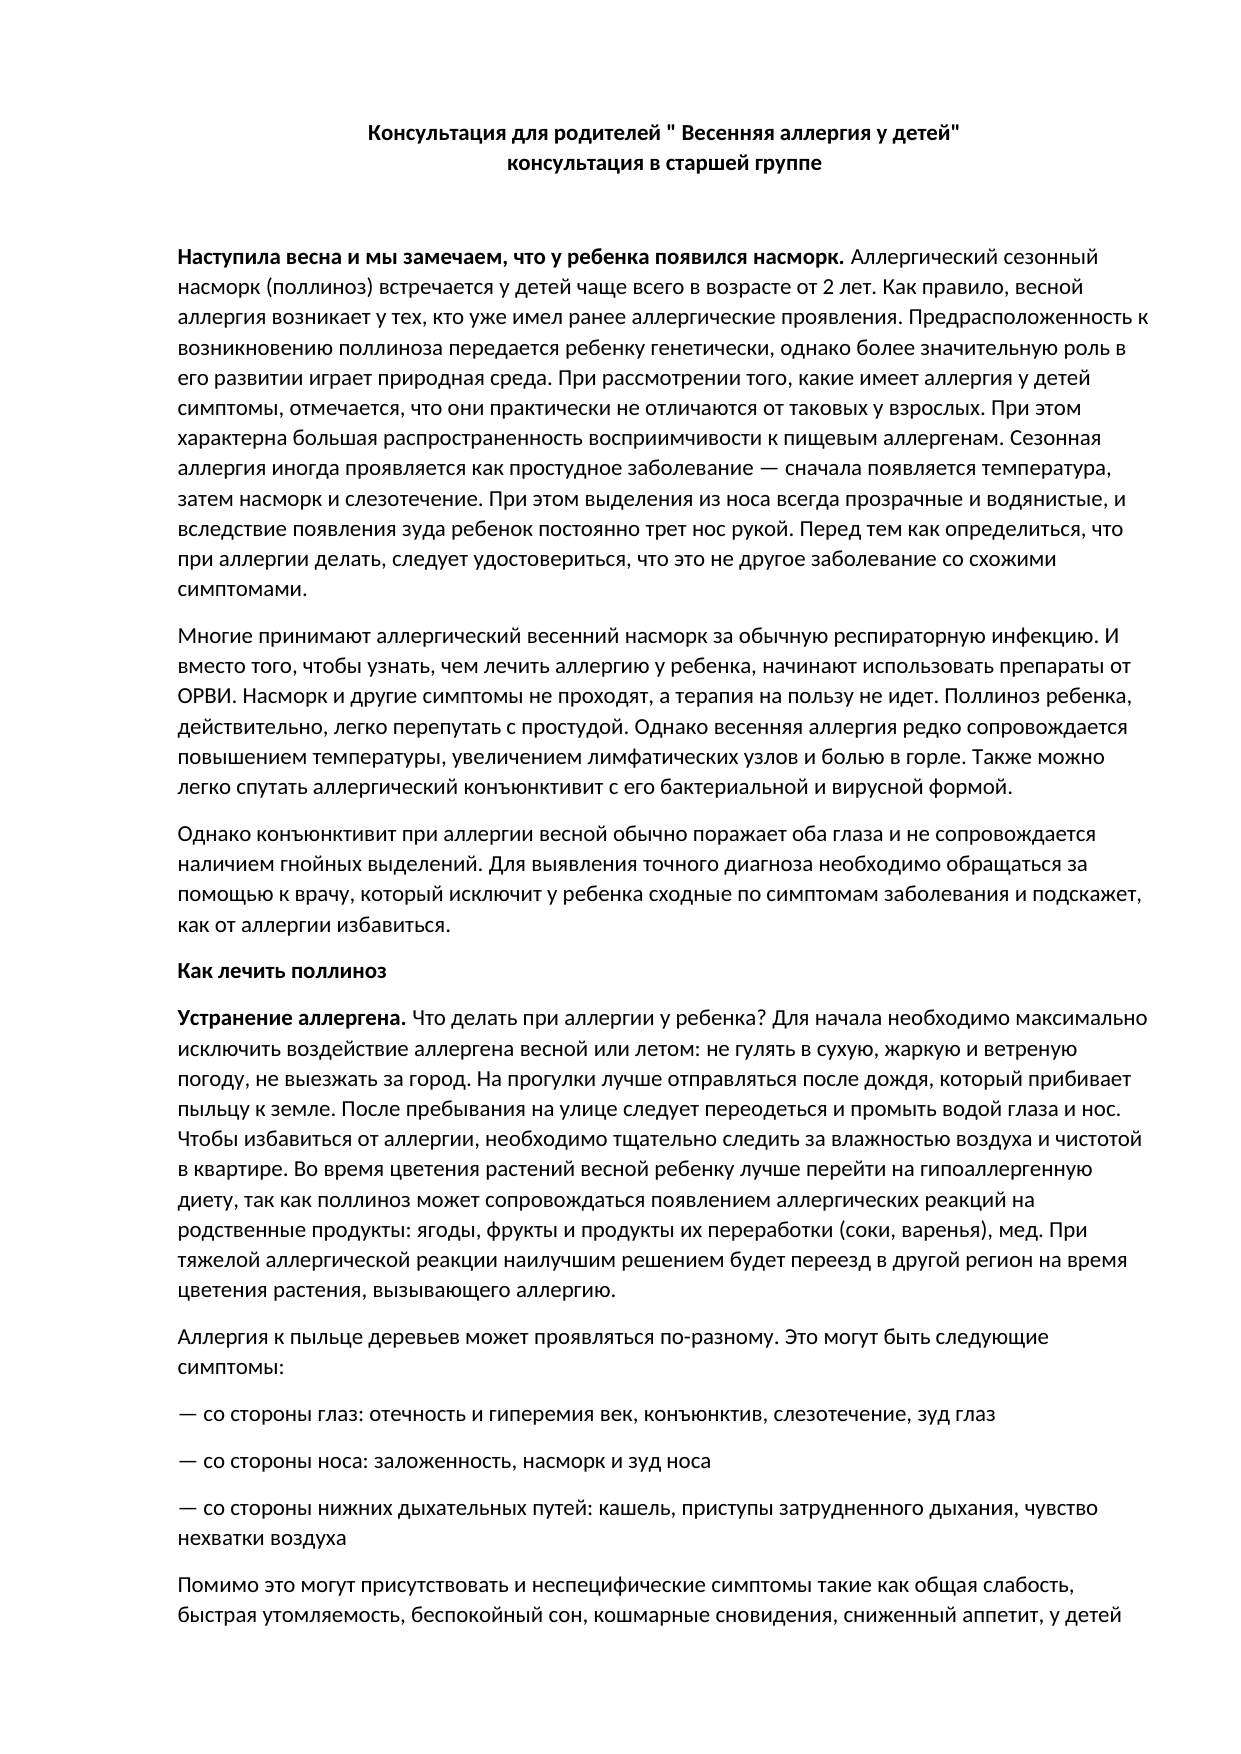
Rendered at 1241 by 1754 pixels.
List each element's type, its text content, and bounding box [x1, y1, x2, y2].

text Как лечить поллиноз [177, 957, 1152, 985]
text — со стороны глаз: отечность и гиперемия век, конъюнктив, слезотечение, зуд глаз [177, 1399, 1152, 1427]
text — со стороны нижних дыхательных путей: кашель, приступы затрудненного дыхания, чувство нехватки воздуха [177, 1493, 1152, 1551]
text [177, 1570, 1152, 1628]
text Многие принимают аллергический весенний насморк за обычную респираторную инфекцию. И вместо того, чтобы узнать, чем лечить аллергию у ребенка, начинают использовать препараты от ОРВИ. Насморк и другие симптомы не проходят, а терапия на пользу не идет. Поллиноз ребенка, действительно, легко перепутать с простудой. Однако весенняя аллергия редко сопровождается повышением температуры, увеличением лимфатических узлов и болью в горле. Также можно легко спутать аллергический конъюнктивит с его бактериальной и вирусной формой. [177, 621, 1152, 800]
text — со стороны носа: заложенность, насморк и зуд носа [177, 1446, 1152, 1474]
text Однако конъюнктивит при аллергии весной обычно поражает оба глаза и не сопровождается наличием гнойных выделений. Для выявления точного диагноза необходимо обращаться за помощью к врачу, который исключит у ребенка сходные по симптомам заболевания и подскажет, как от аллергии избавиться. [177, 819, 1152, 938]
text Устранение аллергена. Что делать при аллергии у ребенка? Для начала необходимо максимально исключить воздействие аллергена весной или летом: не гулять в сухую, жаркую и ветреную погоду, не выезжать за город. На прогулки лучше отправляться после дождя, который прибивает пыльцу к земле. После пребывания на улице следует переодеться и промыть водой глаза и нос. Чтобы избавиться от аллергии, необходимо тщательно следить за влажностью воздуха и чистотой в квартире. Во время цветения растений весной ребенку лучше перейти на гипоаллергенную диету, так как поллиноз может сопровождаться появлением аллергических реакций на родственные продукты: ягоды, фрукты и продукты их переработки (соки, варенья), мед. При тяжелой аллергической реакции наилучшим решением будет переезд в другой регион на время цветения растения, вызывающего аллергию. [177, 1003, 1152, 1303]
text Аллергия к пыльце деревьев может проявляться по-разному. Это могут быть следующие симптомы: [177, 1322, 1152, 1381]
text Наступила весна и мы замечаем, что у ребенка появился насморк. Аллергический сезонный насморк (поллиноз) встречается у детей чаще всего в возрасте от 2 лет. Как правило, весной аллергия возникает у тех, кто уже имел ранее аллергические проявления. Предрасположенность к возникновению поллиноза передается ребенку генетически, однако более значительную роль в его развитии играет природная среда. При рассмотрении того, какие имеет аллергия у детей симптомы, отмечается, что они практически не отличаются от таковых у взрослых. При этом характерна большая распространенность восприимчивости к пищевым аллергенам. Сезонная аллергия иногда проявляется как простудное заболевание — сначала появляется температура, затем насморк и слезотечение. При этом выделения из носа всегда прозрачные и водянистые, и вследствие появления зуда ребенок постоянно трет нос рукой. Перед тем как определиться, что при аллергии делать, следует удостовериться, что это не другое заболевание со схожими симптомами. [177, 242, 1152, 602]
text Консультация для родителей " Весенняя аллергия у детей" консультация в старшей группе [177, 118, 1152, 176]
